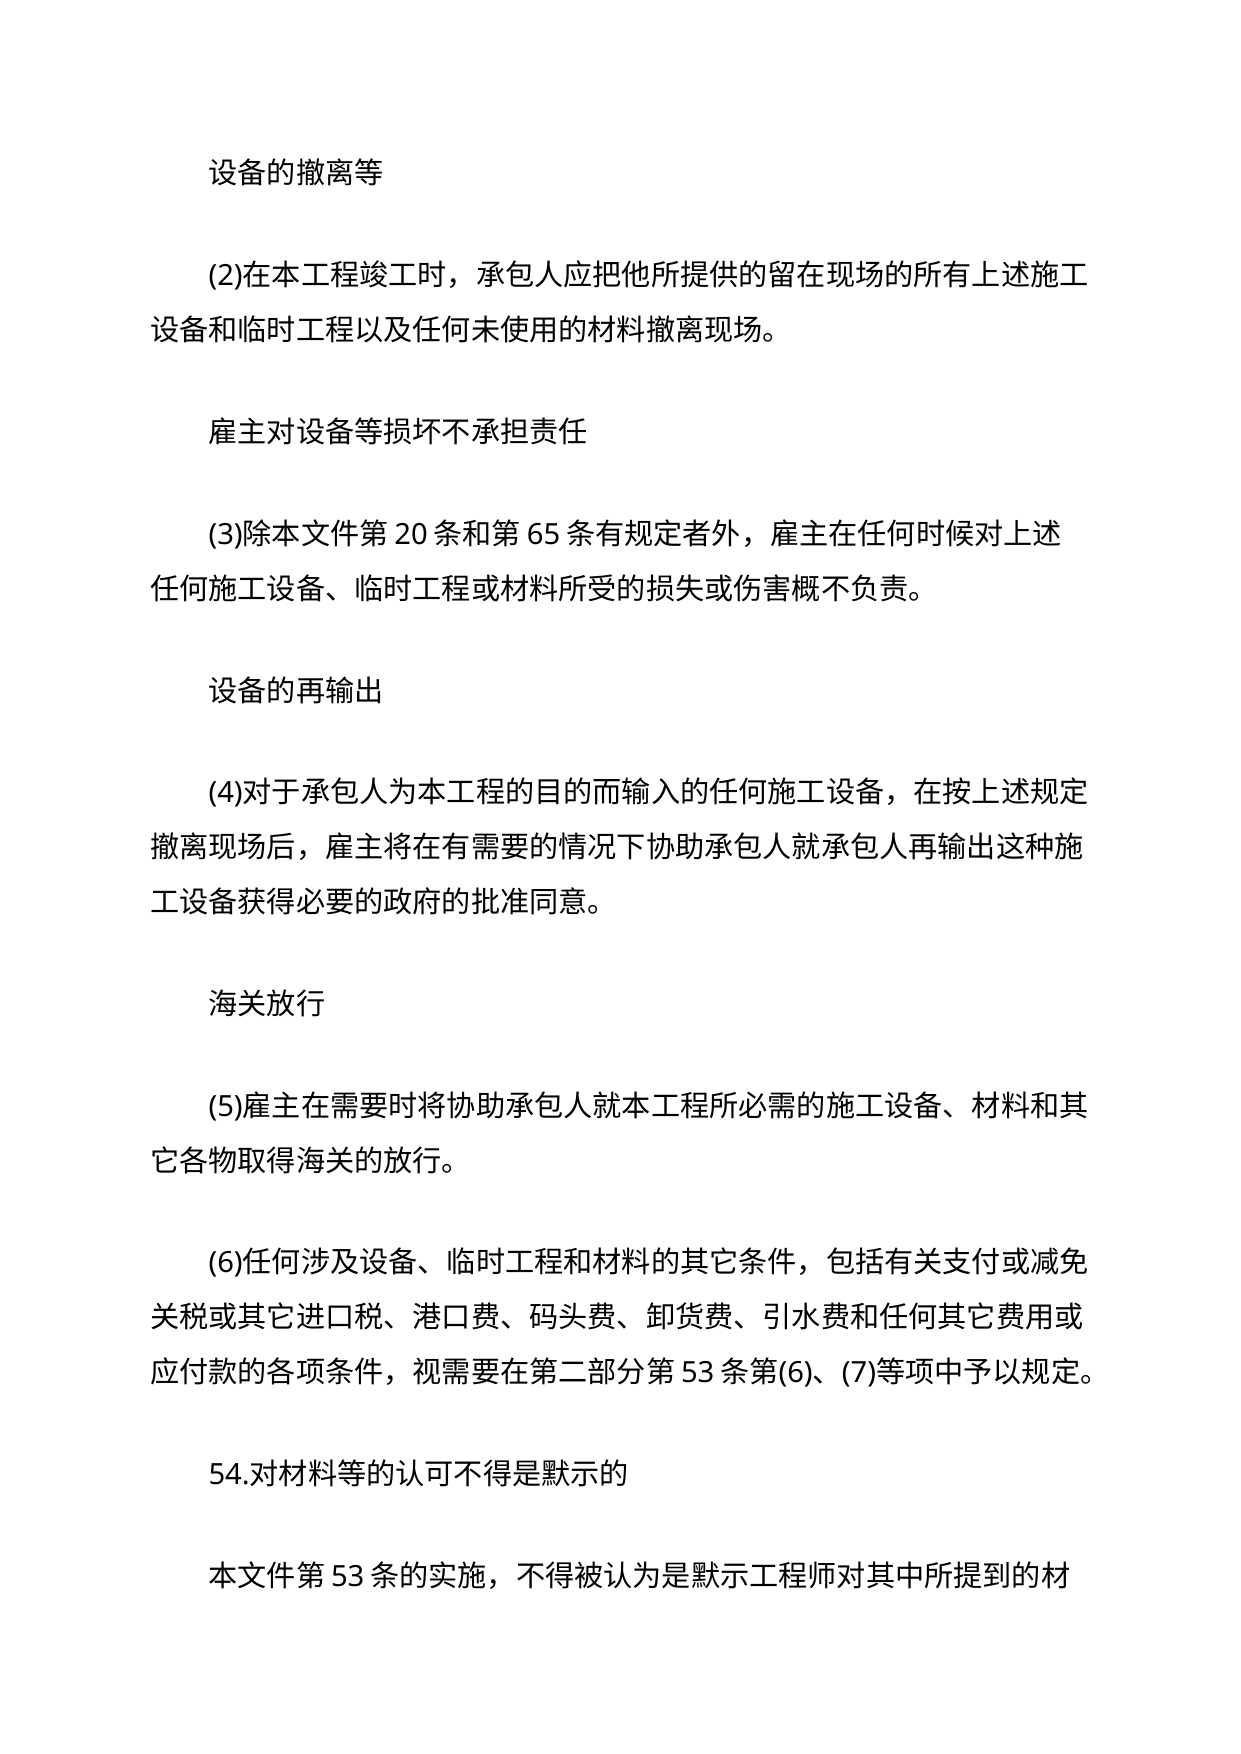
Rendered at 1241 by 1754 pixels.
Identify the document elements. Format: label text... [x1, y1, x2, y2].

text 54.对材料等的认可不得是默示的 [150, 1451, 1090, 1493]
text (4)对于承包人为本工程的目的而输入的任何施工设备，在按上述规定撤离现场后，雇主将在有需要的情况下协助承包人就承包人再输出这种施工设备获得必要的政府的批准同意。 [150, 769, 1090, 921]
text (3)除本文件第20条和第65条有规定者外，雇主在任何时候对上述任何施工设备、临时工程或材料所受的损失或伤害概不负责。 [150, 510, 1090, 608]
text 设备的撤离等 [150, 150, 1090, 192]
text (5)雇主在需要时将协助承包人就本工程所必需的施工设备、材料和其它各物取得海关的放行。 [150, 1082, 1090, 1179]
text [150, 1553, 1090, 1595]
text 设备的再输出 [150, 667, 1090, 709]
text (6)任何涉及设备、临时工程和材料的其它条件，包括有关支付或减免关税或其它进口税、港口费、码头费、卸货费、引水费和任何其它费用或应付款的各项条件，视需要在第二部分第53条第(6)、(7)等项中予以规定。 [150, 1239, 1090, 1391]
text 海关放行 [150, 981, 1090, 1023]
text (2)在本工程竣工时，承包人应把他所提供的留在现场的所有上述施工设备和临时工程以及任何未使用的材料撤离现场。 [150, 252, 1090, 349]
text 雇主对设备等损坏不承担责任 [150, 408, 1090, 451]
